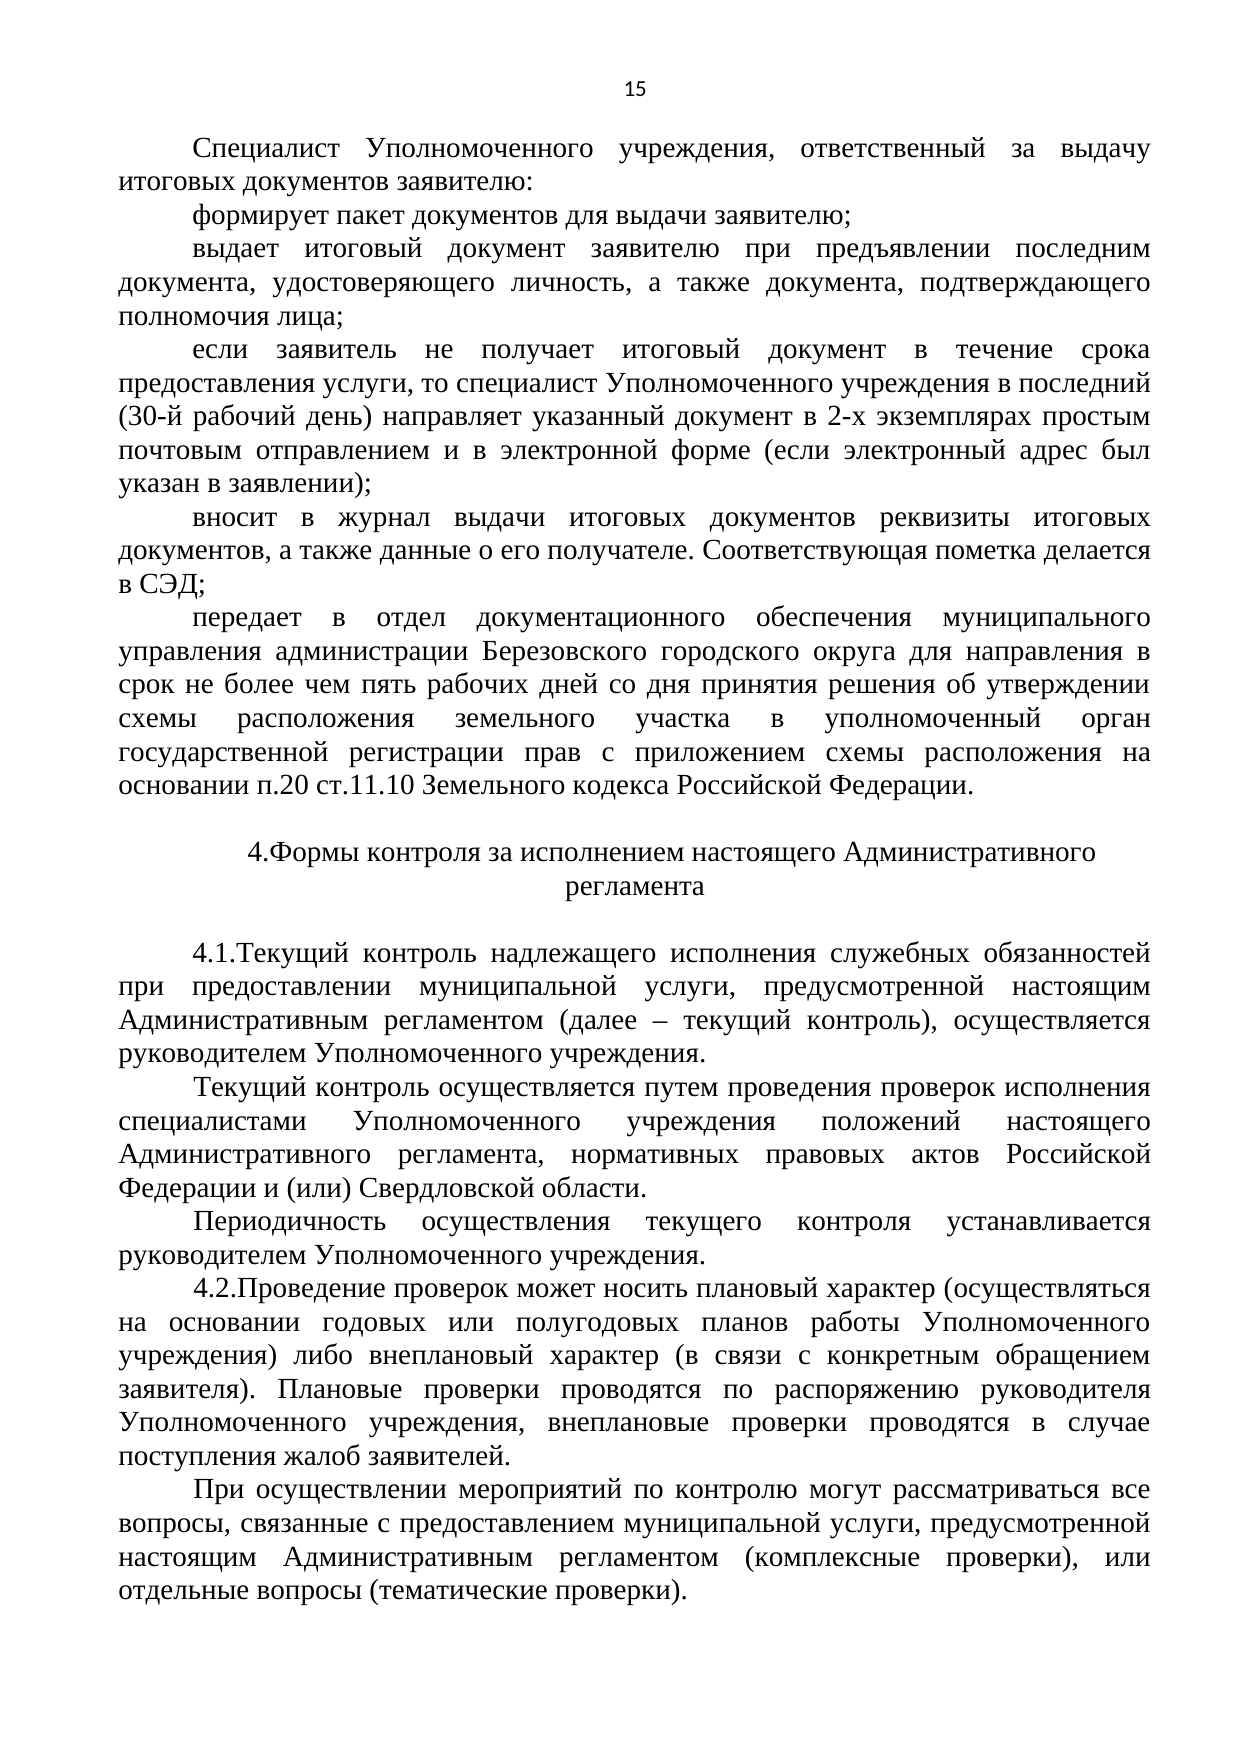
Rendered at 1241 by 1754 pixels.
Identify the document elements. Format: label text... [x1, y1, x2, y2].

text Периодичность осуществления текущего контроля устанавливается руководителем Уполномоченного учреждения. [118, 1203, 1152, 1270]
text 4.Формы контроля за исполнением настоящего Административного регламента [118, 834, 1152, 901]
text Специалист Уполномоченного учреждения, ответственный за выдачу итоговых документов заявителю: [118, 130, 1152, 197]
text если заявитель не получает итоговый документ в течение срока предоставления услуги, то специалист Уполномоченного учреждения в последний (30-й рабочий день) направляет указанный документ в 2-х экземплярах простым почтовым отправлением и в электронной форме (если электронный адрес был указан в заявлении); [118, 331, 1152, 499]
text 4.2.Проведение проверок может носить плановый характер (осуществляться на основании годовых или полугодовых планов работы Уполномоченного учреждения) либо внеплановый характер (в связи с конкретным обращением заявителя). Плановые проверки проводятся по распоряжению руководителя Уполномоченного учреждения, внеплановые проверки проводятся в случае поступления жалоб заявителей. [118, 1270, 1152, 1472]
text При осуществлении мероприятий по контролю могут рассматриваться все вопросы, связанные с предоставлением муниципальной услуги, предусмотренной настоящим Административным регламентом (комплексные проверки), или отдельные вопросы (тематические проверки). [118, 1472, 1152, 1606]
text вносит в журнал выдачи итоговых документов реквизиты итоговых документов, а также данные о его получателе. Соответствующая пометка делается в СЭД; [118, 499, 1152, 599]
text 4.1.Текущий контроль надлежащего исполнения служебных обязанностей при предоставлении муниципальной услуги, предусмотренной настоящим Административным регламентом (далее – текущий контроль), осуществляется руководителем Уполномоченного учреждения. [118, 935, 1152, 1069]
text передает в отдел документационного обеспечения муниципального управления администрации Березовского городского округа для направления в срок не более чем пять рабочих дней со дня принятия решения об утверждении схемы расположения земельного участка в уполномоченный орган государственной регистрации прав с приложением схемы расположения на основании п.20 ст.11.10 Земельного кодекса Российской Федерации. [118, 599, 1152, 801]
text выдает итоговый документ заявителю при предъявлении последним документа, удостоверяющего личность, а также документа, подтверждающего полномочия лица; [118, 231, 1152, 331]
text формирует пакет документов для выдачи заявителю; [118, 197, 1152, 231]
text Текущий контроль осуществляется путем проведения проверок исполнения специалистами Уполномоченного учреждения положений настоящего Административного регламента, нормативных правовых актов Российской Федерации и (или) Свердловской области. [118, 1069, 1152, 1203]
